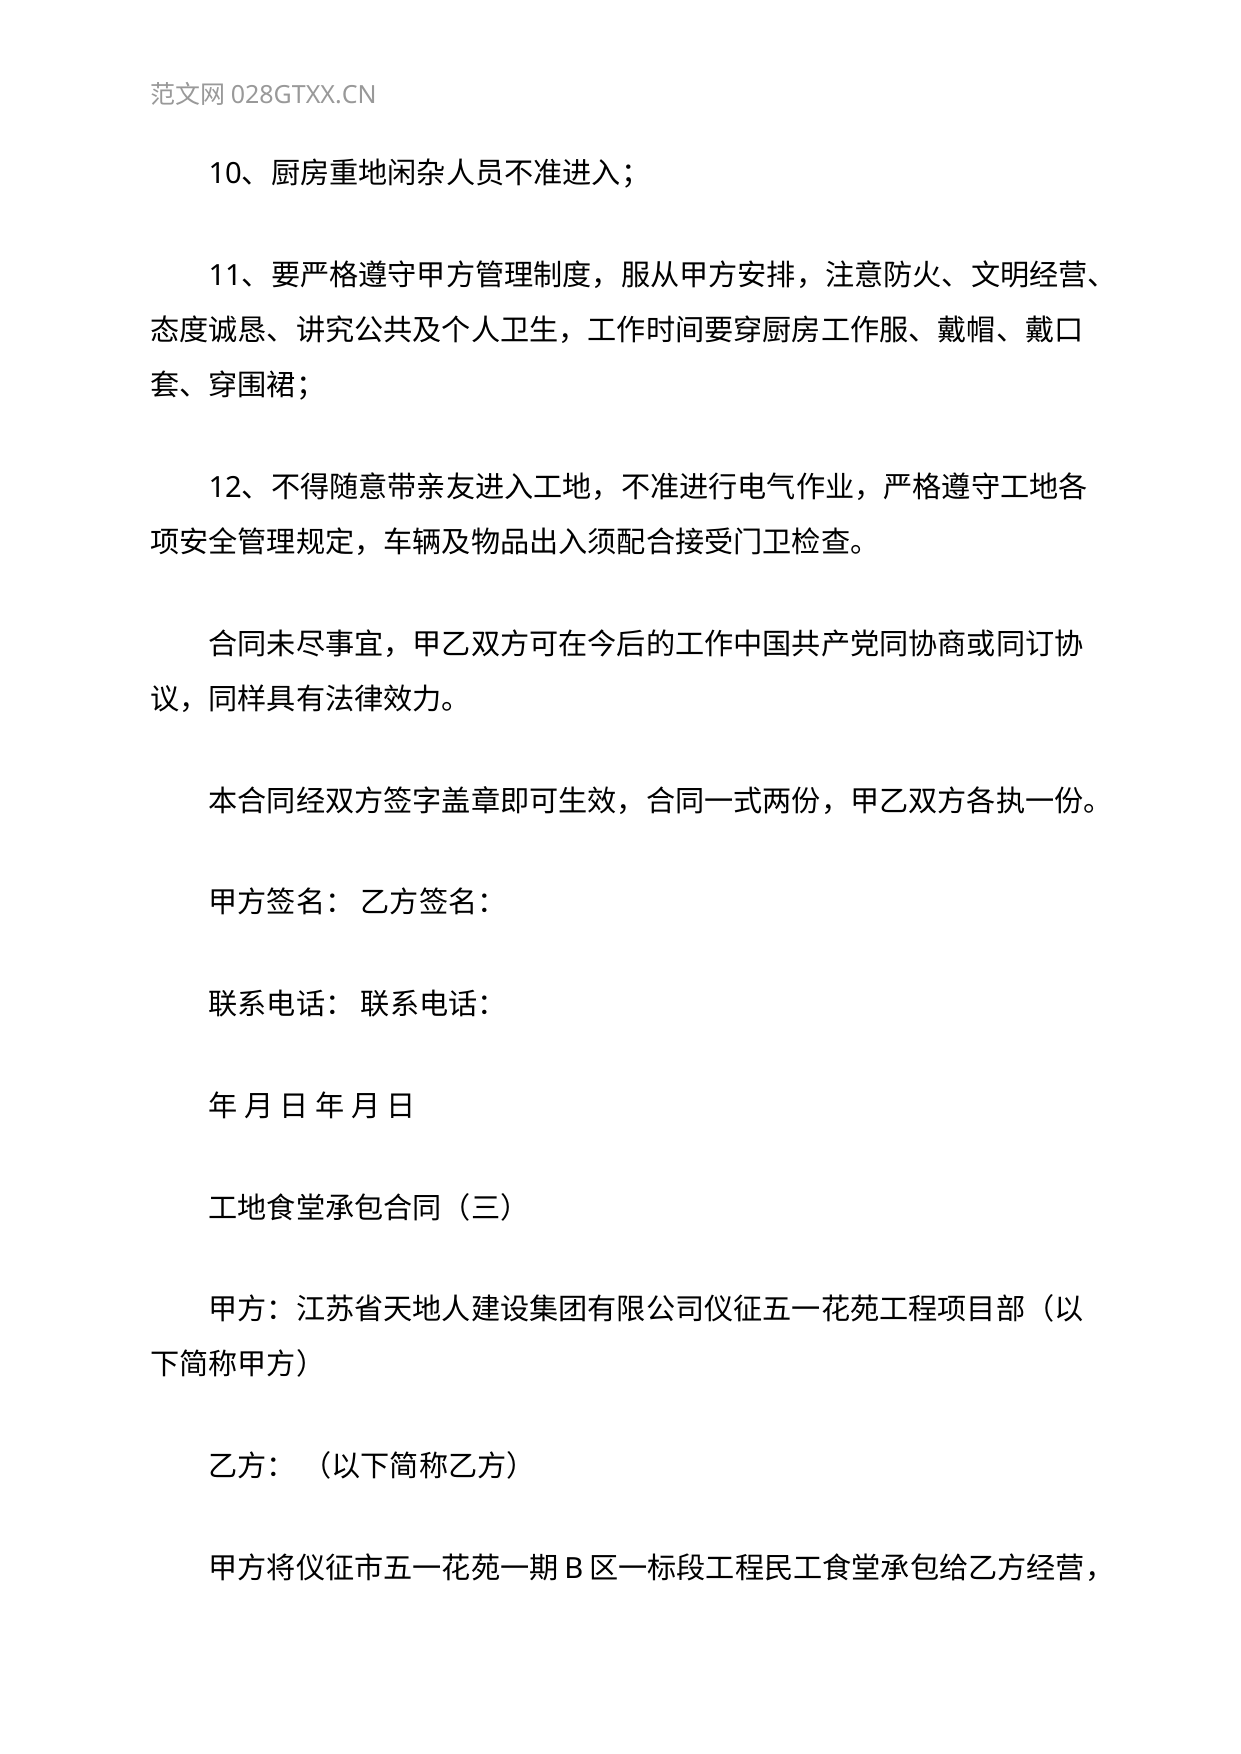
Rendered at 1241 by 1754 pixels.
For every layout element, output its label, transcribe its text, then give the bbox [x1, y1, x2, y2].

text 本合同经双方签字盖章即可生效，合同一式两份，甲乙双方各执一份。 [150, 777, 1090, 819]
text 工地食堂承包合同（三） [150, 1184, 1090, 1226]
text 年 月 日 年 月 日 [150, 1082, 1090, 1125]
text 甲方：江苏省天地人建设集团有限公司仪征五一花苑工程项目部（以下简称甲方） [150, 1286, 1090, 1383]
text 12、不得随意带亲友进入工地，不准进行电气作业，严格遵守工地各项安全管理规定，车辆及物品出入须配合接受门卫检查。 [150, 464, 1090, 561]
text 合同未尽事宜，甲乙双方可在今后的工作中国共产党同协商或同订协议，同样具有法律效力。 [150, 620, 1090, 718]
text 10、厨房重地闲杂人员不准进入； [150, 150, 1090, 192]
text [150, 1544, 1090, 1587]
text 甲方签名： 乙方签名： [150, 879, 1090, 921]
text 11、要严格遵守甲方管理制度，服从甲方安排，注意防火、文明经营、态度诚恳、讲究公共及个人卫生，工作时间要穿厨房工作服、戴帽、戴口套、穿围裙； [150, 252, 1090, 404]
text 乙方： （以下简称乙方） [150, 1443, 1090, 1485]
text 联系电话： 联系电话： [150, 981, 1090, 1023]
